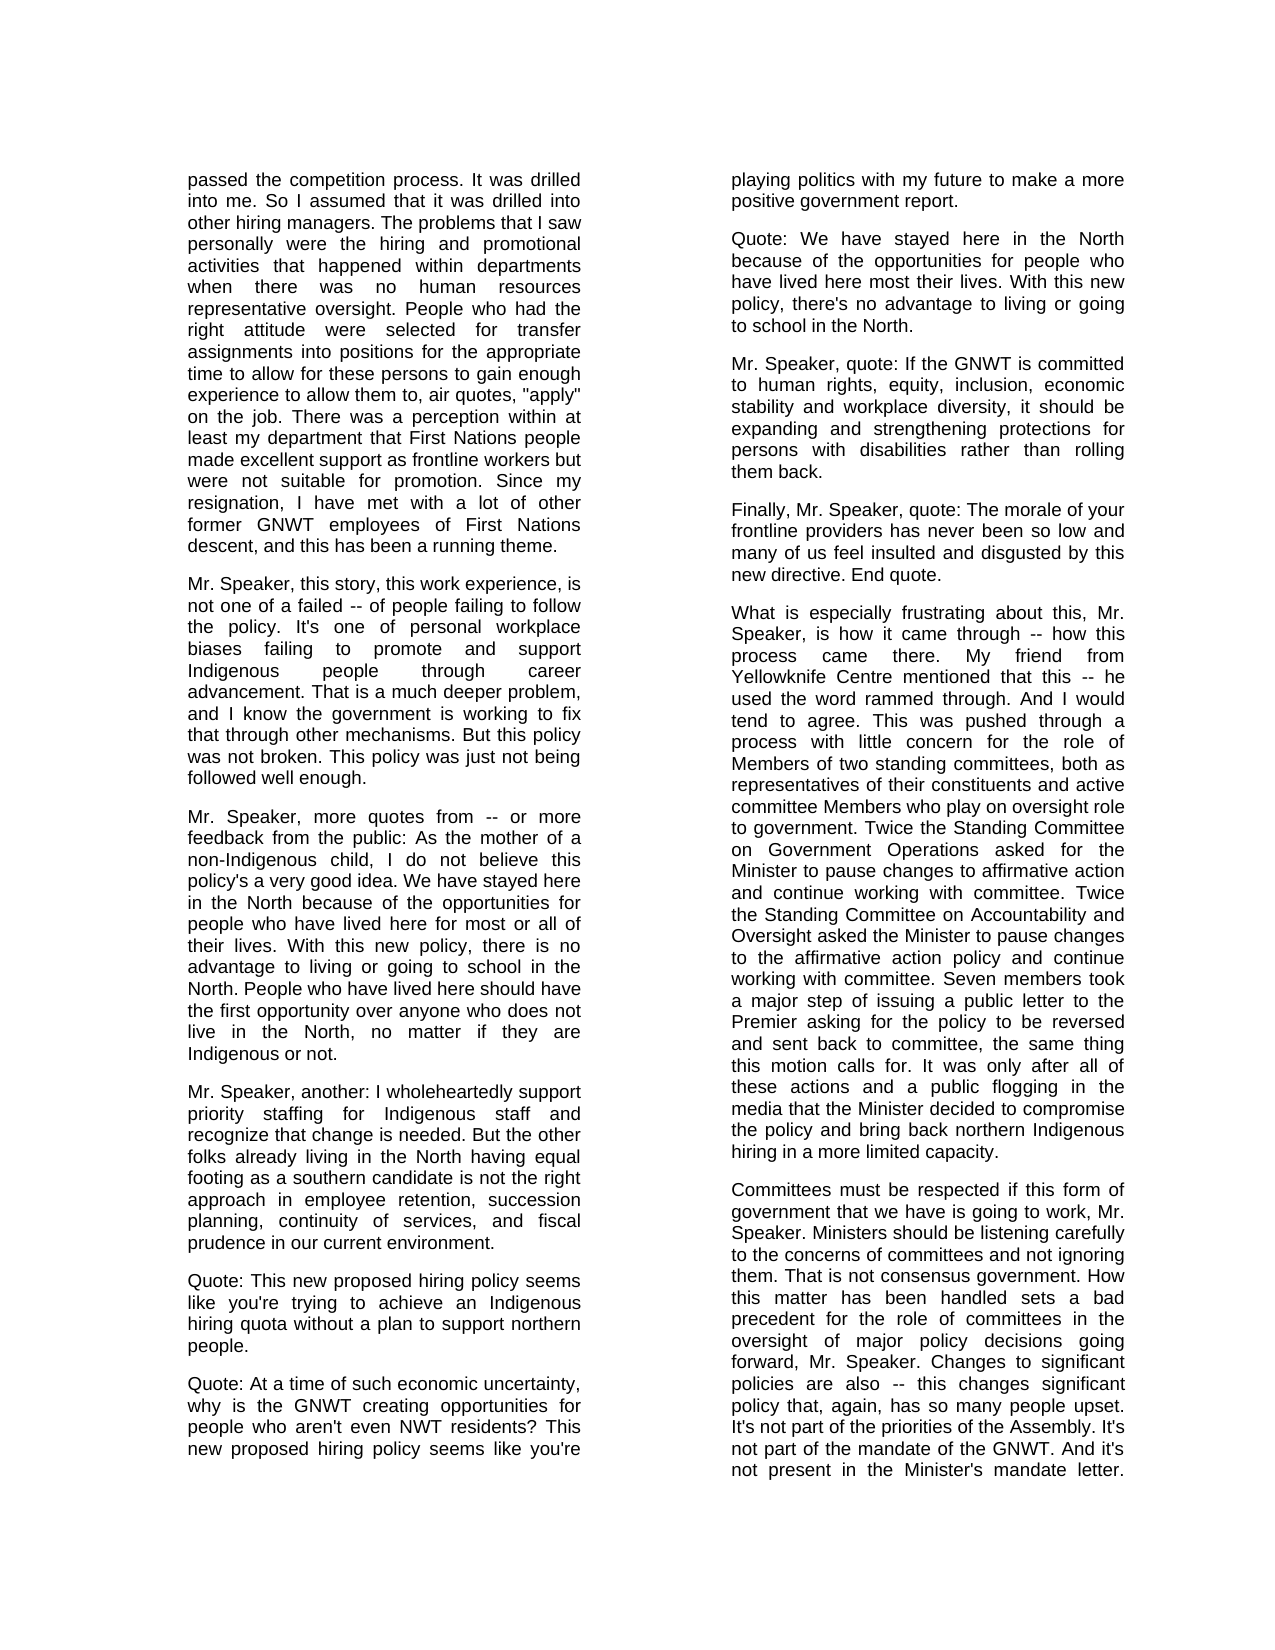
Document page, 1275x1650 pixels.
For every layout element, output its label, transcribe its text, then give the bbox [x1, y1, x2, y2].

text Quote: We have stayed here in the North because of the opportunities for people who have lived here most their lives. With this new policy, there's no advantage to living or going to school in the North. [731, 228, 1125, 336]
text Mr. Speaker, this story, this work experience, is not one of a failed -- of people failing to follow the policy. It's one of personal workplace biases failing to promote and support Indigenous people through career advancement. That is a much deeper problem, and I know the government is working to fix that through other mechanisms. But this policy was not broken. This policy was just not being followed well enough. [187, 573, 581, 789]
text Mr. Speaker, more quotes from -- or more feedback from the public: As the mother of a non-Indigenous child, I do not believe this policy's a very good idea. We have stayed here in the North because of the opportunities for people who have lived here for most or all of their lives. With this new policy, there is no advantage to living or going to school in the North. People who have lived here should have the first opportunity over anyone who does not live in the North, no matter if they are Indigenous or not. [187, 805, 581, 1064]
text Mr. Speaker, another: I wholeheartedly support priority staffing for Indigenous staff and recognize that change is needed. But the other folks already living in the North having equal footing as a southern candidate is not the right approach in employee retention, succession planning, continuity of services, and fiscal prudence in our current environment. [187, 1081, 581, 1253]
text What is especially frustrating about this, Mr. Speaker, is how it came through -- how this process came there. My friend from Yellowknife Centre mentioned that this -- he used the word rammed through. And I would tend to agree. This was pushed through a process with little concern for the role of Members of two standing committees, both as representatives of their constituents and active committee Members who play on oversight role to government. Twice the Standing Committee on Government Operations asked for the Minister to pause changes to affirmative action and continue working with committee. Twice the Standing Committee on Accountability and Oversight asked the Minister to pause changes to the affirmative action policy and continue working with committee. Seven members took a major step of issuing a public letter to the Premier asking for the policy to be reversed and sent back to committee, the same thing this motion calls for. It was only after all of these actions and a public flogging in the media that the Minister decided to compromise the policy and bring back northern Indigenous hiring in a more limited capacity. [731, 602, 1125, 1162]
text Quote: This new proposed hiring policy seems like you're trying to achieve an Indigenous hiring quota without a plan to support northern people. [187, 1270, 581, 1356]
text Mr. Speaker, quote: If the GNWT is committed to human rights, equity, inclusion, economic stability and workplace diversity, it should be expanding and strengthening protections for persons with disabilities rather than rolling them back. [731, 353, 1125, 482]
text Quote: At a time of such economic uncertainty, why is the GNWT creating opportunities for people who aren't even NWT residents? This new proposed hiring policy seems like you're playing politics with my future to make a more positive government report. [731, 168, 1125, 211]
text Quote: At a time of such economic uncertainty, why is the GNWT creating opportunities for people who aren't even NWT residents? This new proposed hiring policy seems like you're playing politics with my future to make a more positive government report. [187, 1373, 581, 1459]
text Finally, Mr. Speaker, quote: The morale of your frontline providers has never been so low and many of us feel insulted and disgusted by this new directive. End quote. [731, 499, 1125, 585]
